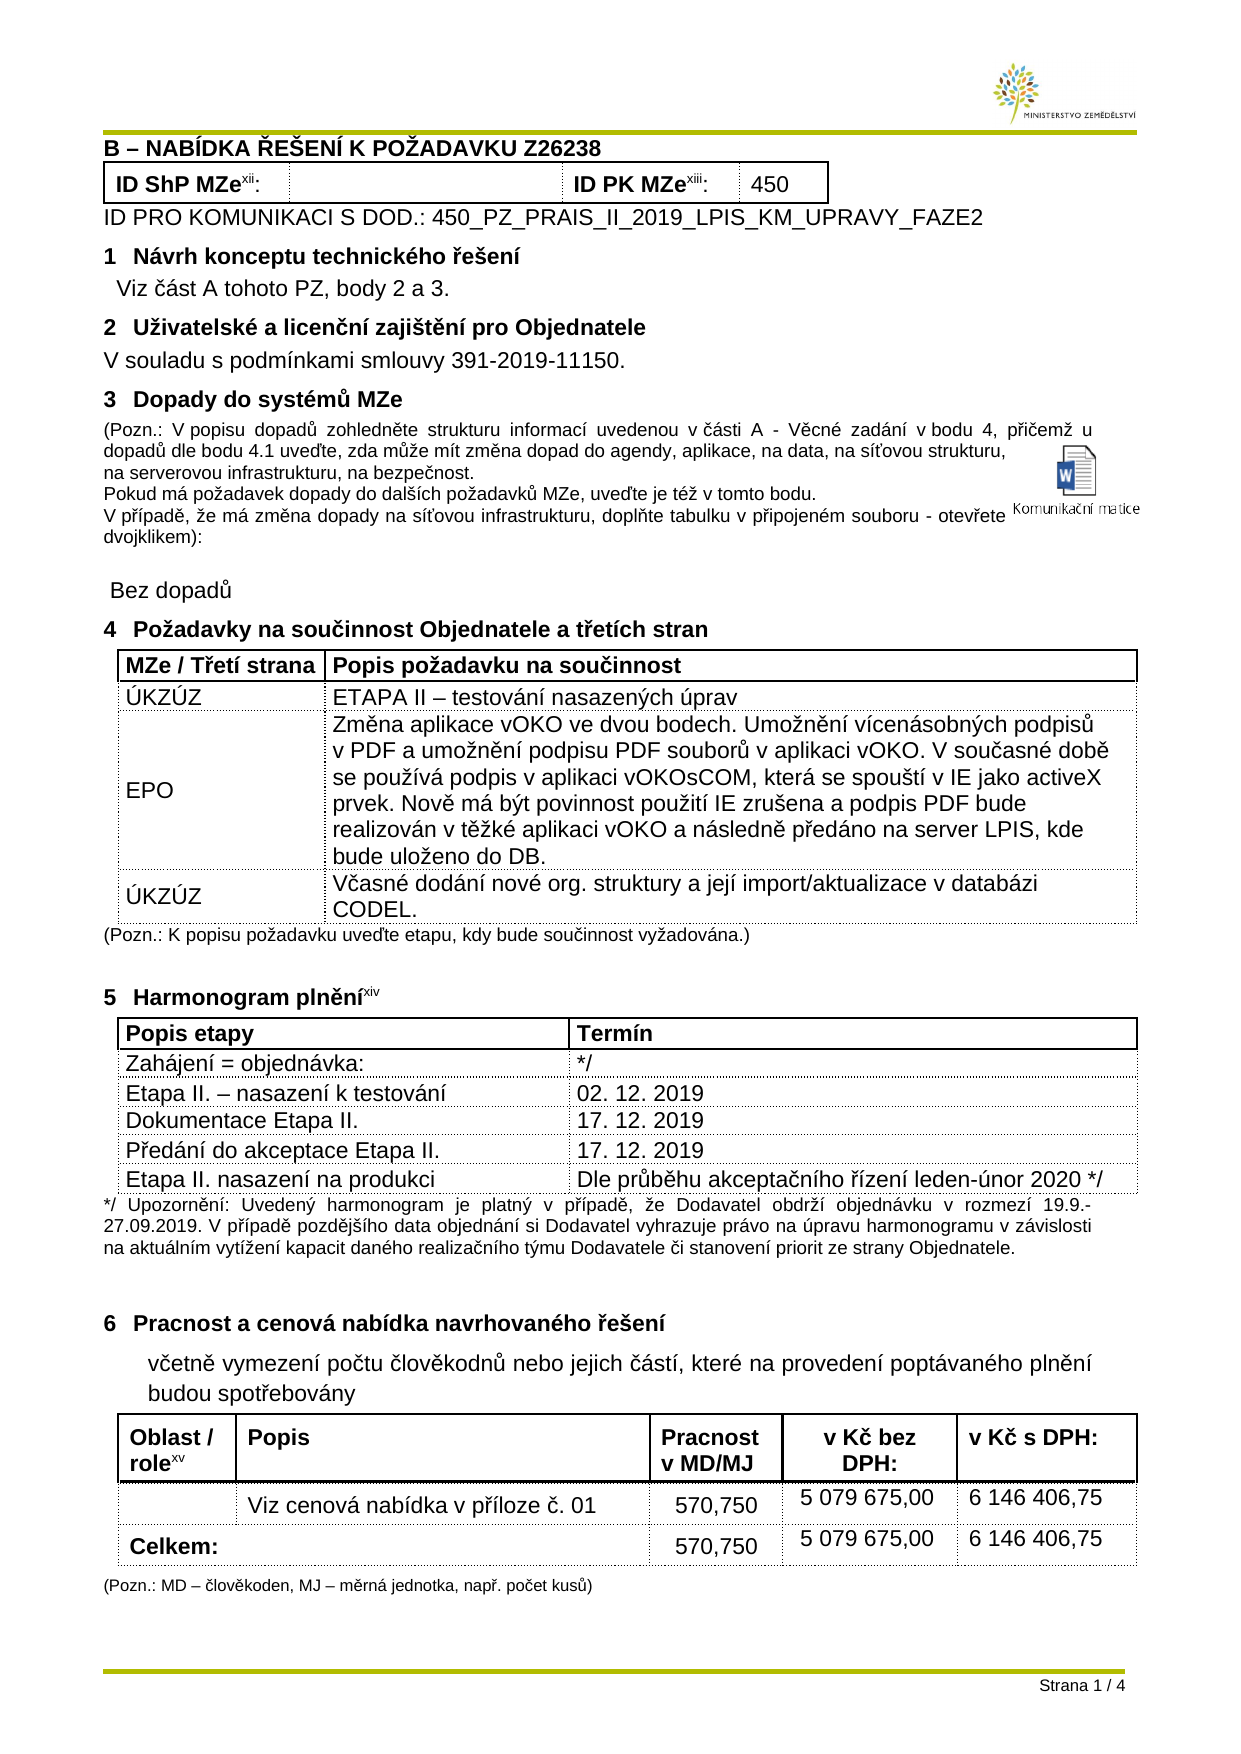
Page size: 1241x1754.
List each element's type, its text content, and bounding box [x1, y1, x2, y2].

table_cell 5 079 675,00 [783, 1524, 957, 1565]
table_cell 570,750 [650, 1524, 782, 1565]
subtitle Dopady do systémů MZe [103, 386, 1092, 412]
table_cell 5 079 675,00 [783, 1483, 957, 1524]
table_header v Kč s DPH: [958, 1415, 1136, 1480]
table_header [290, 163, 562, 202]
table_header ID ShP MZe: [105, 163, 289, 202]
text Bez dopadů [103, 577, 1092, 604]
table_cell Zahájení = objednávka: [118, 1049, 569, 1076]
table_cell Etapa II. nasazení na produkci [118, 1163, 569, 1193]
table_cell Etapa II. – nasazení k testování [118, 1076, 569, 1106]
table_cell */ [569, 1050, 1137, 1076]
table_cell Celkem: [118, 1524, 649, 1565]
table_cell EPO [118, 710, 325, 869]
table_header Oblast / role [119, 1415, 235, 1480]
table_cell Viz cenová nabídka v příloze č. 01 [236, 1483, 649, 1524]
subtitle Uživatelské a licenční zajištění pro Objednatele [103, 314, 1092, 341]
list včetně vymezení počtu člověkodnů nebo jejich částí, které na provedení poptávaného plnění budou spotřebovány [148, 1348, 1092, 1407]
text id pro komunikaci s dod.: 450_pz_prais_II_2019_lpis_km_upravy_Faze2 [103, 204, 1092, 230]
table_header Popis požadavku na součinnost [326, 651, 1136, 680]
table_cell 6 146 406,75 [957, 1524, 1137, 1565]
text (Pozn.: MD – člověkoden, MJ – měrná jednotka, např. počet kusů) [103, 1576, 1092, 1595]
table_cell Změna aplikace vOKO ve dvou bodech. Umožnění vícenásobných podpisů v PDF a umožnění podpisu PDF souborů v aplikaci vOKO. V současné době se používá podpis v aplikaci vOKOsCOM, která se spouští v IE jako activeX prvek. Nově má být povinnost použití IE zrušena a podpis PDF bude realizován v těžké aplikaci vOKO a následně předáno na server LPIS, kde bude uloženo do DB. [325, 710, 1137, 869]
table_header MZe / Třetí strana [119, 651, 324, 680]
table_header Popis [237, 1415, 649, 1480]
table_header Termín [570, 1019, 1136, 1048]
table_cell 17. 12. 2019 [569, 1134, 1137, 1163]
text B – nabídkA řešení K POŽADAVKU Z26238 [103, 135, 1092, 161]
table_cell 6 146 406,75 [957, 1483, 1137, 1524]
table_cell Dle průběhu akceptačního řízení leden-únor 2020 */ [569, 1163, 1137, 1193]
table_header 450 [739, 163, 827, 202]
table_cell Dokumentace Etapa II. [118, 1106, 569, 1133]
table_header Popis etapy [119, 1019, 568, 1048]
text Viz část A tohoto PZ, body 2 a 3. [103, 275, 1092, 302]
subtitle Požadavky na součinnost Objednatele a třetích stran [103, 616, 1092, 643]
table_cell Předání do akceptace Etapa II. [118, 1134, 569, 1163]
table_cell ÚKZÚZ [118, 869, 325, 923]
table_header Pracnost v MD/MJ [651, 1415, 781, 1480]
subtitle Pracnost a cenová nabídka navrhovaného řešení [103, 1310, 1092, 1336]
text V souladu s podmínkami smlouvy 391-2019-11150. [103, 347, 1092, 373]
table_cell ÚKZÚZ [118, 681, 325, 710]
picture [991, 59, 1138, 128]
table_header ID PK MZe: [562, 163, 739, 202]
text V případě, že má změna dopady na síťovou infrastrukturu, doplňte tabulku v připojeném souboru - otevřete dvojklikem): [103, 504, 1092, 548]
table_cell Včasné dodání nové org. struktury a její import/aktualizace v databázi CODEL. [325, 869, 1137, 923]
subtitle Návrh konceptu technického řešení [103, 243, 1092, 269]
table_header v Kč bez DPH: [784, 1415, 956, 1480]
subtitle Harmonogram plnění [103, 984, 1092, 1011]
table_cell [118, 1483, 236, 1524]
text (Pozn.: K popisu požadavku uveďte etapu, kdy bude součinnost vyžadována.) [103, 924, 1092, 945]
table_cell 17. 12. 2019 [569, 1106, 1137, 1133]
table_cell ETAPA II – testování nasazených úprav [325, 680, 1137, 710]
table_cell 02. 12. 2019 [569, 1076, 1137, 1106]
text */ Upozornění: Uvedený harmonogram je platný v případě, že Dodavatel obdrží objednávku v rozmezí 19.9.-27.09.2019. V případě pozdějšího data objednání si Dodavatel vyhrazuje právo na úpravu harmonogramu v závislosti na aktuálním vytížení kapacit daného realizačního týmu Dodavatele či stanovení priorit ze strany Objednatele. [103, 1194, 1092, 1258]
text (Pozn.: V popisu dopadů zohledněte strukturu informací uvedenou v části A - Věcné zadání v bodu 4, přičemž u dopadů dle bodu 4.1 uveďte, zda může mít změna dopad do agendy, aplikace, na data, na síťovou strukturu, na serverovou infrastrukturu, na bezpečnost. [103, 418, 1092, 483]
text Pokud má požadavek dopady do dalších požadavků MZe, uveďte je též v tomto bodu. [103, 483, 1092, 504]
table_cell 570,750 [650, 1483, 782, 1524]
